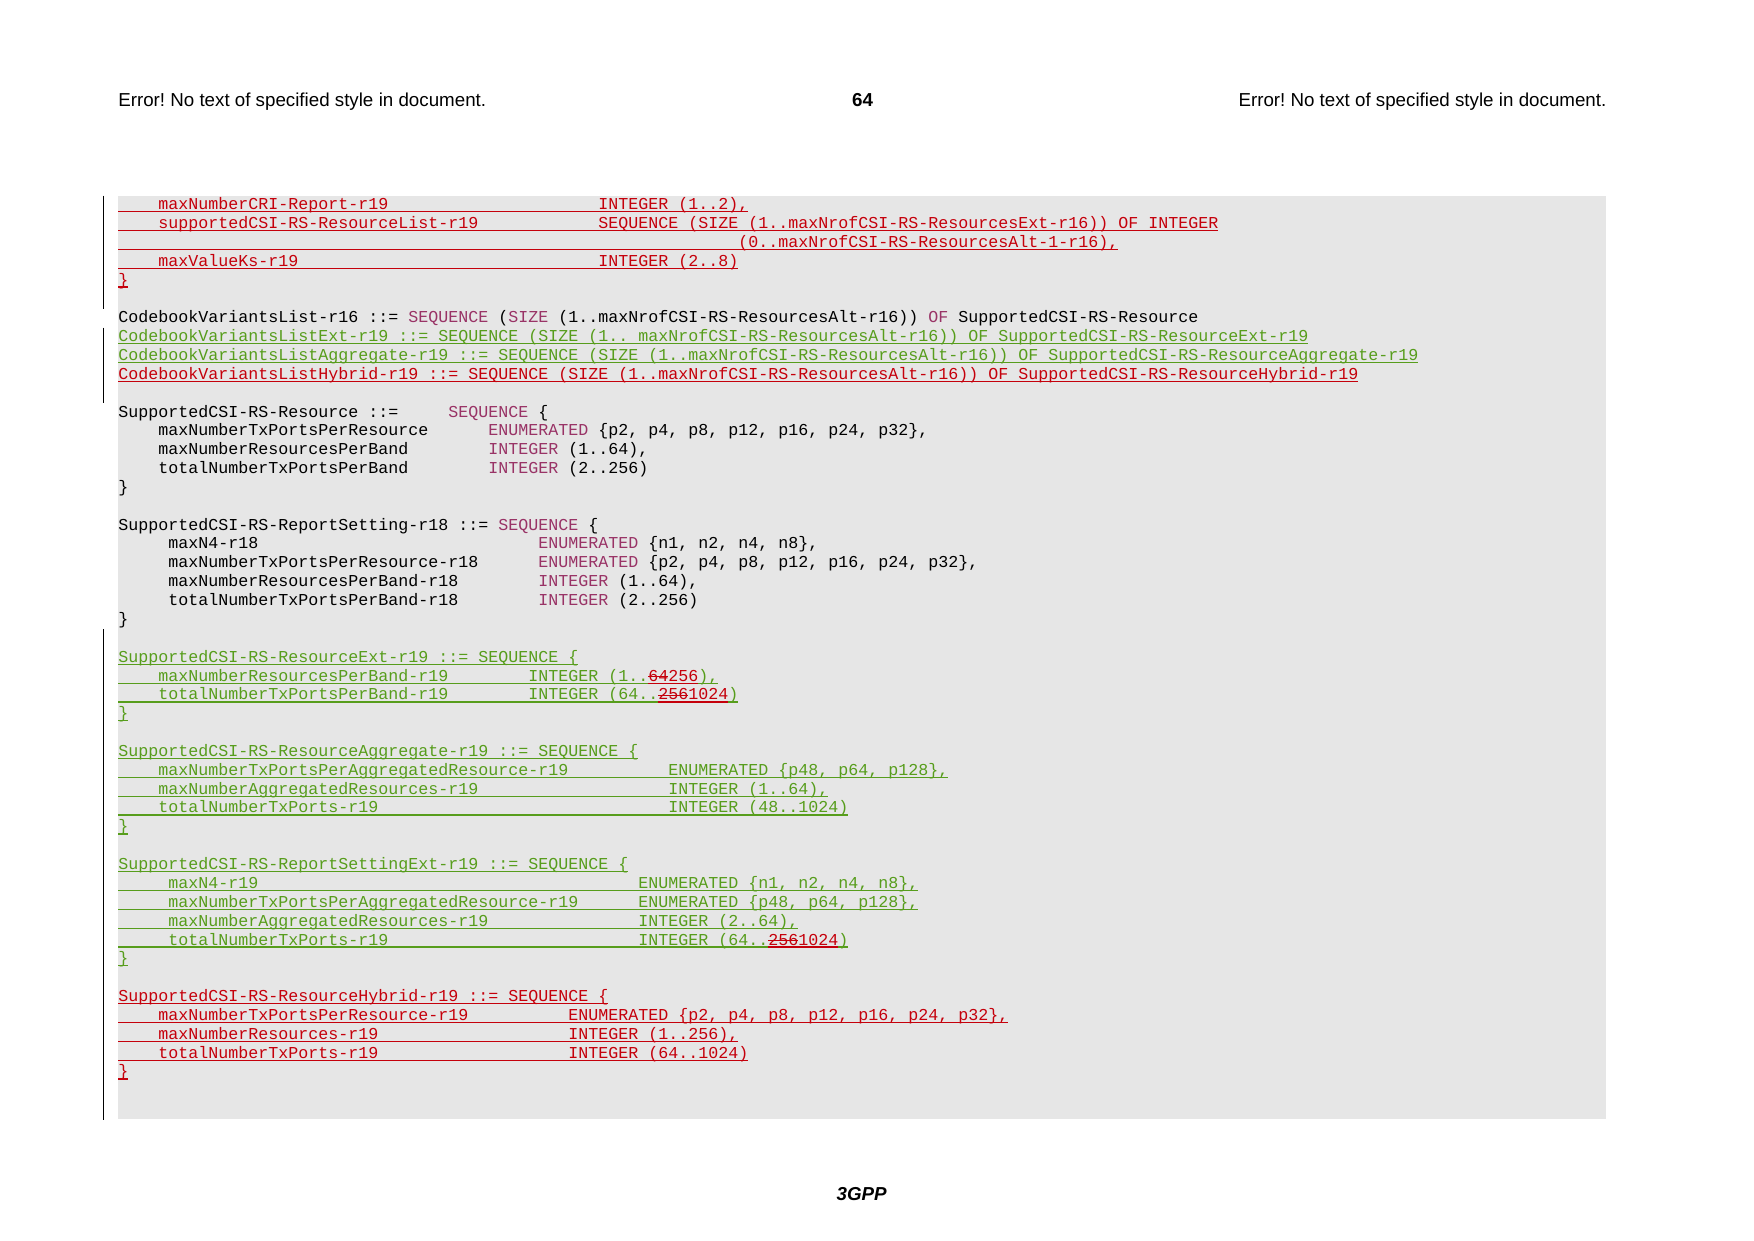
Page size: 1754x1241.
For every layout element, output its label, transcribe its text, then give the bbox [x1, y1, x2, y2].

text totalNumberTxPortsPerBand INTEGER (2..256) [118, 460, 1606, 478]
text } [118, 611, 1606, 629]
text totalNumberTxPortsPerBand-r18 INTEGER (2..256) [118, 592, 1606, 611]
text } [118, 478, 1606, 497]
text maxNumberTxPortsPerResource ENUMERATED {p2, p4, p8, p12, p16, p24, p32}, [118, 422, 1606, 441]
text maxNumberResourcesPerBand-r18 INTEGER (1..64), [118, 573, 1606, 592]
text maxN4-r18 ENUMERATED {n1, n2, n4, n8}, [118, 535, 1606, 554]
text SupportedCSI-RS-Resource ::= SEQUENCE { [118, 403, 1606, 422]
text SupportedCSI-RS-ReportSetting-r18 ::= SEQUENCE { [118, 516, 1606, 535]
text maxNumberResourcesPerBand INTEGER (1..64), [118, 441, 1606, 460]
text CodebookVariantsList-r16 ::= SEQUENCE (SIZE (1..maxNrofCSI-RS-ResourcesAlt-r16)) OF SupportedCSI-RS-Resource [118, 309, 1606, 328]
text maxNumberTxPortsPerResource-r18 ENUMERATED {p2, p4, p8, p12, p16, p24, p32}, [118, 554, 1606, 573]
